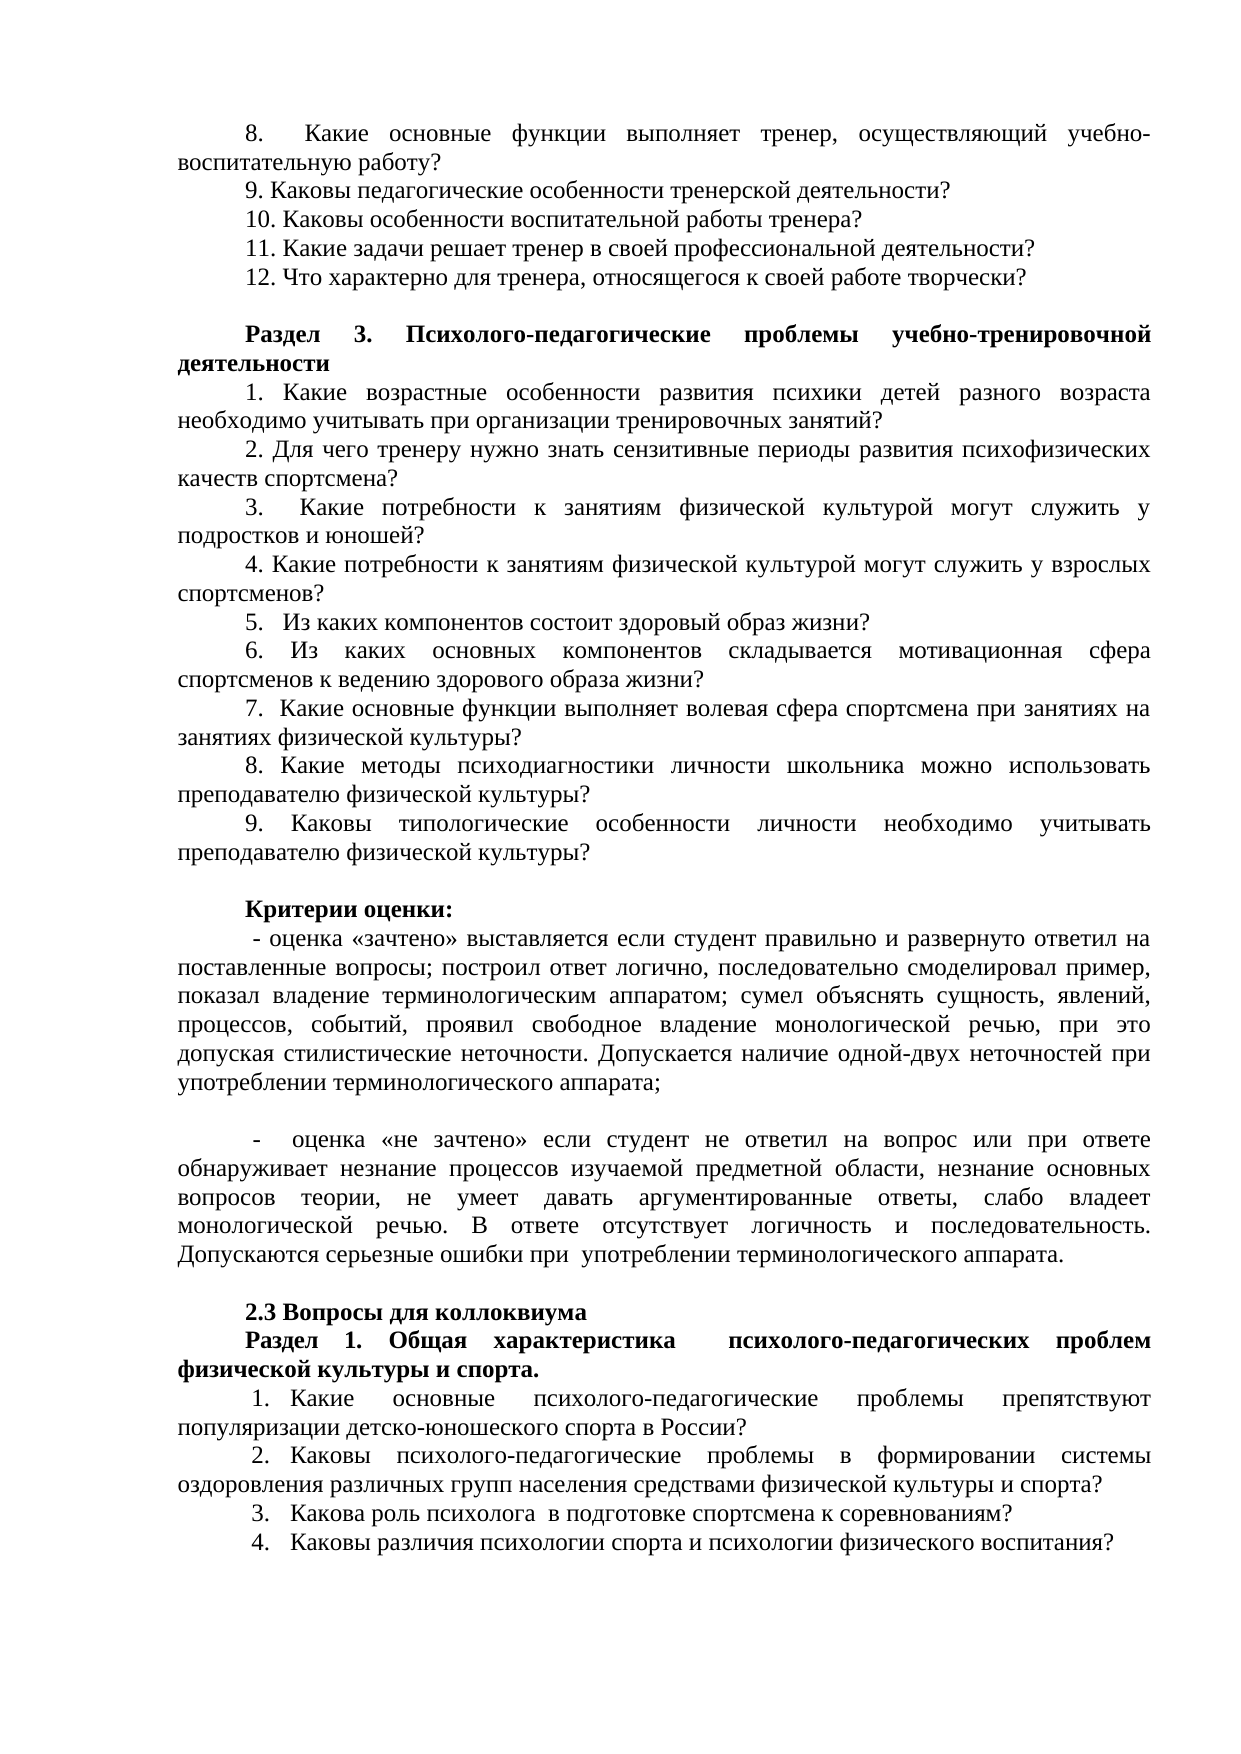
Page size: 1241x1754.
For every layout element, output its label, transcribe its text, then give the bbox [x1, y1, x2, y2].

text 2. Для чего тренеру нужно знать сензитивные периоды развития психофизических качеств спортсмена? [177, 434, 1152, 492]
text 10. Каковы особенности воспитательной работы тренера? [177, 204, 1152, 233]
text 8. Какие методы психодиагностики личности школьника можно использовать преподавателю физической культуры? [177, 751, 1152, 808]
list Какова роль психолога в подготовке спортсмена к соревнованиям? [177, 1498, 1152, 1527]
text 1. Какие возрастные особенности развития психики детей разного возраста необходимо учитывать при организации тренировочных занятий? [177, 377, 1152, 434]
text Раздел 3. Психолого-педагогические проблемы учебно-тренировочной деятельности [177, 319, 1152, 377]
text - оценка «не зачтено» если студент не ответил на вопрос или при ответе обнаруживает незнание процессов изучаемой предметной области, незнание основных вопросов теории, не умеет давать аргументированные ответы, слабо владеет монологической речью. В ответе отсутствует логичность и последовательность. Допускаются серьезные ошибки при употреблении терминологического аппарата. [177, 1124, 1152, 1268]
text Критерии оценки: [177, 894, 1152, 923]
list Каковы различия психологии спорта и психологии физического воспитания? [177, 1527, 1152, 1556]
text 11. Какие задачи решает тренер в своей профессиональной деятельности? [177, 233, 1152, 262]
text 3. Какие потребности к занятиям физической культурой могут служить у подростков и юношей? [177, 492, 1152, 549]
text 9. Каковы педагогические особенности тренерской деятельности? [177, 176, 1152, 204]
list Каковы психолого-педагогические проблемы в формировании системы оздоровления различных групп населения средствами физической культуры и спорта? [177, 1441, 1152, 1498]
text 12. Что характерно для тренера, относящегося к своей работе творчески? [177, 262, 1152, 291]
text 5. Из каких компонентов состоит здоровый образ жизни? [177, 607, 1152, 636]
text 2.3 Вопросы для коллоквиума [177, 1297, 1152, 1326]
text Раздел 1. Общая характеристика психолого-педагогических проблем физической культуры и спорта. [177, 1326, 1152, 1383]
text - оценка «зачтено» выставляется если студент правильно и развернуто ответил на поставленные вопросы; построил ответ логично, последовательно смоделировал пример, показал владение терминологическим аппаратом; сумел объяснять сущность, явлений, процессов, событий, проявил свободное владение монологической речью, при это допуская стилистические неточности. Допускается наличие одной-двух неточностей при употреблении терминологического аппарата; [177, 923, 1152, 1096]
list Какие основные психолого-педагогические проблемы препятствуют популяризации детско-юношеского спорта в России? [177, 1383, 1152, 1441]
text 7. Какие основные функции выполняет волевая сфера спортсмена при занятиях на занятиях физической культуры? [177, 693, 1152, 751]
text 4. Какие потребности к занятиям физической культурой могут служить у взрослых спортсменов? [177, 549, 1152, 607]
text 9. Каковы типологические особенности личности необходимо учитывать преподавателю физической культуры? [177, 808, 1152, 866]
text 8. Какие основные функции выполняет тренер, осуществляющий учебно-воспитательную работу? [177, 118, 1152, 176]
text 6. Из каких основных компонентов складывается мотивационная сфера спортсменов к ведению здорового образа жизни? [177, 636, 1152, 693]
